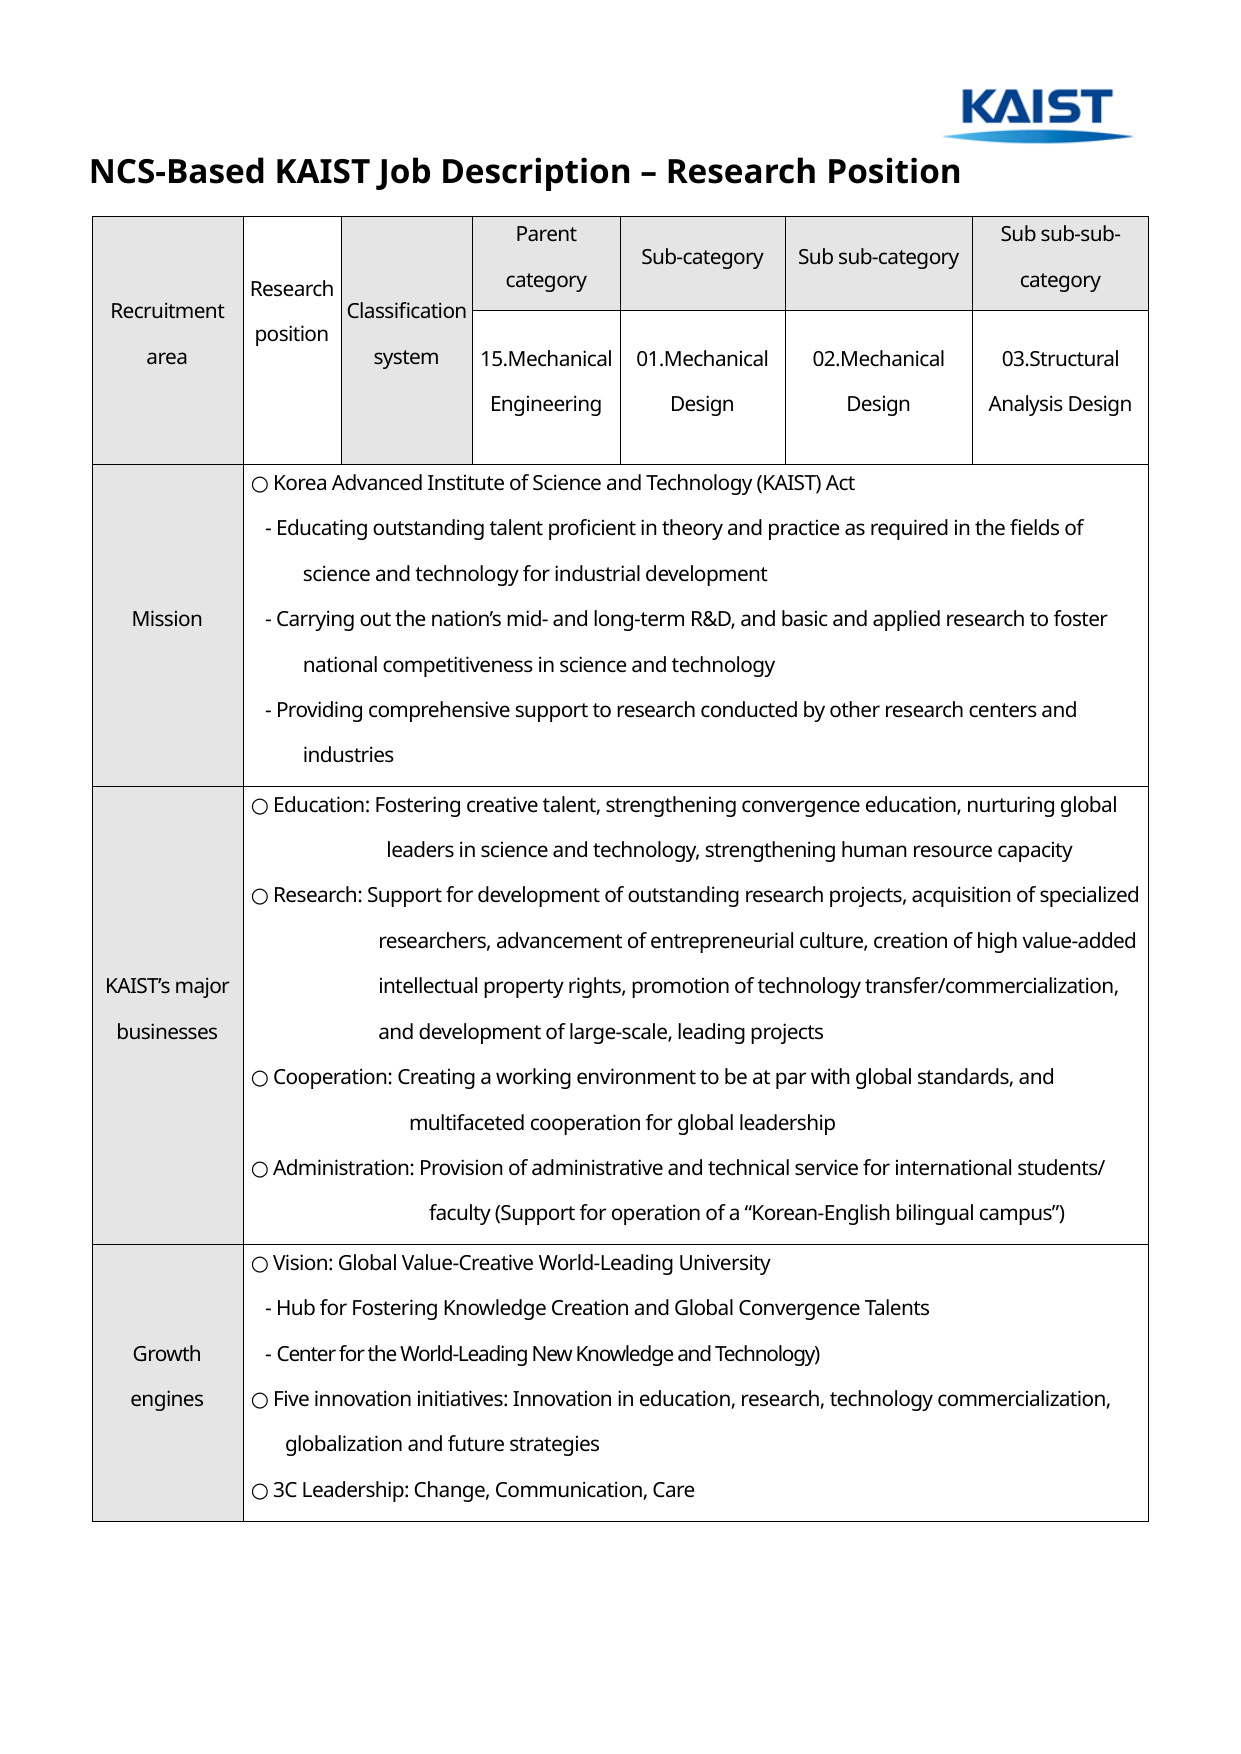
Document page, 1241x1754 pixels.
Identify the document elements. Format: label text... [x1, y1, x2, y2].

table_header Sub-category [621, 217, 785, 310]
table_cell Growth engines [93, 1245, 243, 1521]
table_header Classification system [342, 217, 472, 464]
table_header Research position [244, 217, 341, 464]
table_cell 15.Mechanical Engineering [473, 311, 620, 464]
table_cell ○ Education: Fostering creative talent, strengthening convergence education, nurturing global leaders in science and technology, strengthening human resource capacity ○ Research: Support for development of outstanding research projects, acquisition of specialized researchers, advancement of entrepreneurial culture, creation of high value-added intellectual property rights, promotion of technology transfer/commercialization, and development of large-scale, leading projects ○ Cooperation: Creating a working environment to be at par with global standards, and multifaceted cooperation for global leadership ○ Administration: Provision of administrative and technical service for international students/ faculty (Support for operation of a “Korean-English bilingual campus”) [244, 787, 1148, 1244]
table_cell ○ Korea Advanced Institute of Science and Technology (KAIST) Act - Educating outstanding talent proficient in theory and practice as required in the fields of science and technology for industrial development - Carrying out the nation’s mid- and long-term R&D, and basic and applied research to foster national competitiveness in science and technology - Providing comprehensive support to research conducted by other research centers and industries [244, 465, 1148, 786]
table_cell 01.Mechanical Design [621, 311, 785, 464]
picture [924, 85, 1152, 148]
table_header Sub sub-category [786, 217, 972, 310]
table_header Recruitment area [93, 217, 243, 464]
text NCS-Based KAIST Job Description – Research Position [88, 148, 1152, 193]
table_cell 03.Structural Analysis Design [973, 311, 1148, 464]
table_cell Mission [93, 465, 243, 786]
table_header Parent category [473, 217, 620, 310]
table_cell 02.Mechanical Design [786, 311, 972, 464]
table_cell ○ Vision: Global Value-Creative World-Leading University - Hub for Fostering Knowledge Creation and Global Convergence Talents - Center for the World-Leading New Knowledge and Technology) ○ Five innovation initiatives: Innovation in education, research, technology commercialization, globalization and future strategies ○ 3C Leadership: Change, Communication, Care [244, 1245, 1148, 1521]
table_header Sub sub-sub-category [973, 217, 1148, 310]
table_cell KAIST’s major businesses [93, 787, 243, 1244]
